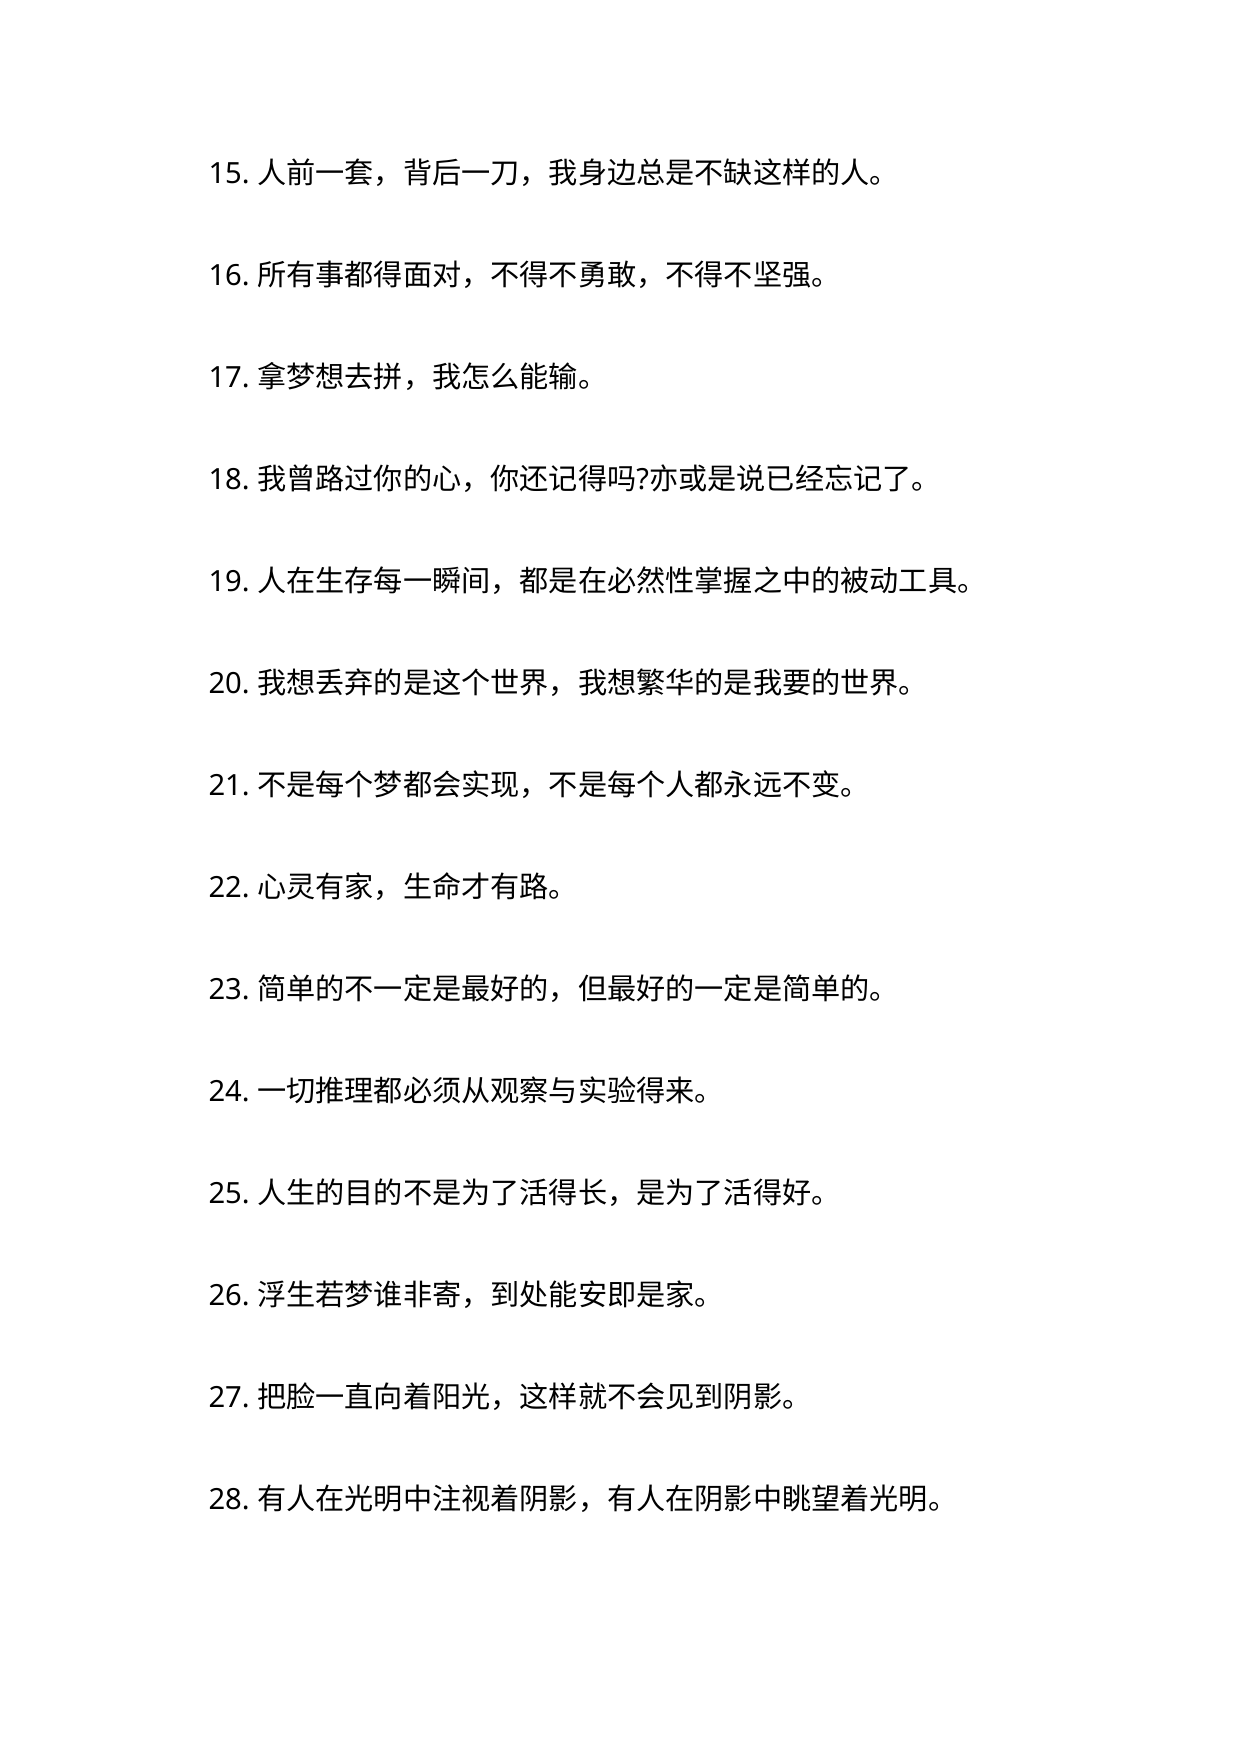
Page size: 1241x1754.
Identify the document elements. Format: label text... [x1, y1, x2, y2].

text 16. 所有事都得面对，不得不勇敢，不得不坚强。 [150, 252, 1090, 294]
text 20. 我想丢弃的是这个世界，我想繁华的是我要的世界。 [150, 660, 1090, 702]
text 28. 有人在光明中注视着阴影，有人在阴影中眺望着光明。 [150, 1476, 1090, 1518]
text 19. 人在生存每一瞬间，都是在必然性掌握之中的被动工具。 [150, 558, 1090, 600]
text 18. 我曾路过你的心，你还记得吗?亦或是说已经忘记了。 [150, 456, 1090, 498]
text 17. 拿梦想去拼，我怎么能输。 [150, 354, 1090, 396]
text 24. 一切推理都必须从观察与实验得来。 [150, 1068, 1090, 1110]
text 23. 简单的不一定是最好的，但最好的一定是简单的。 [150, 966, 1090, 1008]
text 27. 把脸一直向着阳光，这样就不会见到阴影。 [150, 1374, 1090, 1416]
text 21. 不是每个梦都会实现，不是每个人都永远不变。 [150, 762, 1090, 804]
text 25. 人生的目的不是为了活得长，是为了活得好。 [150, 1170, 1090, 1212]
text 26. 浮生若梦谁非寄，到处能安即是家。 [150, 1272, 1090, 1314]
text 15. 人前一套，背后一刀，我身边总是不缺这样的人。 [150, 150, 1090, 192]
text 22. 心灵有家，生命才有路。 [150, 864, 1090, 906]
